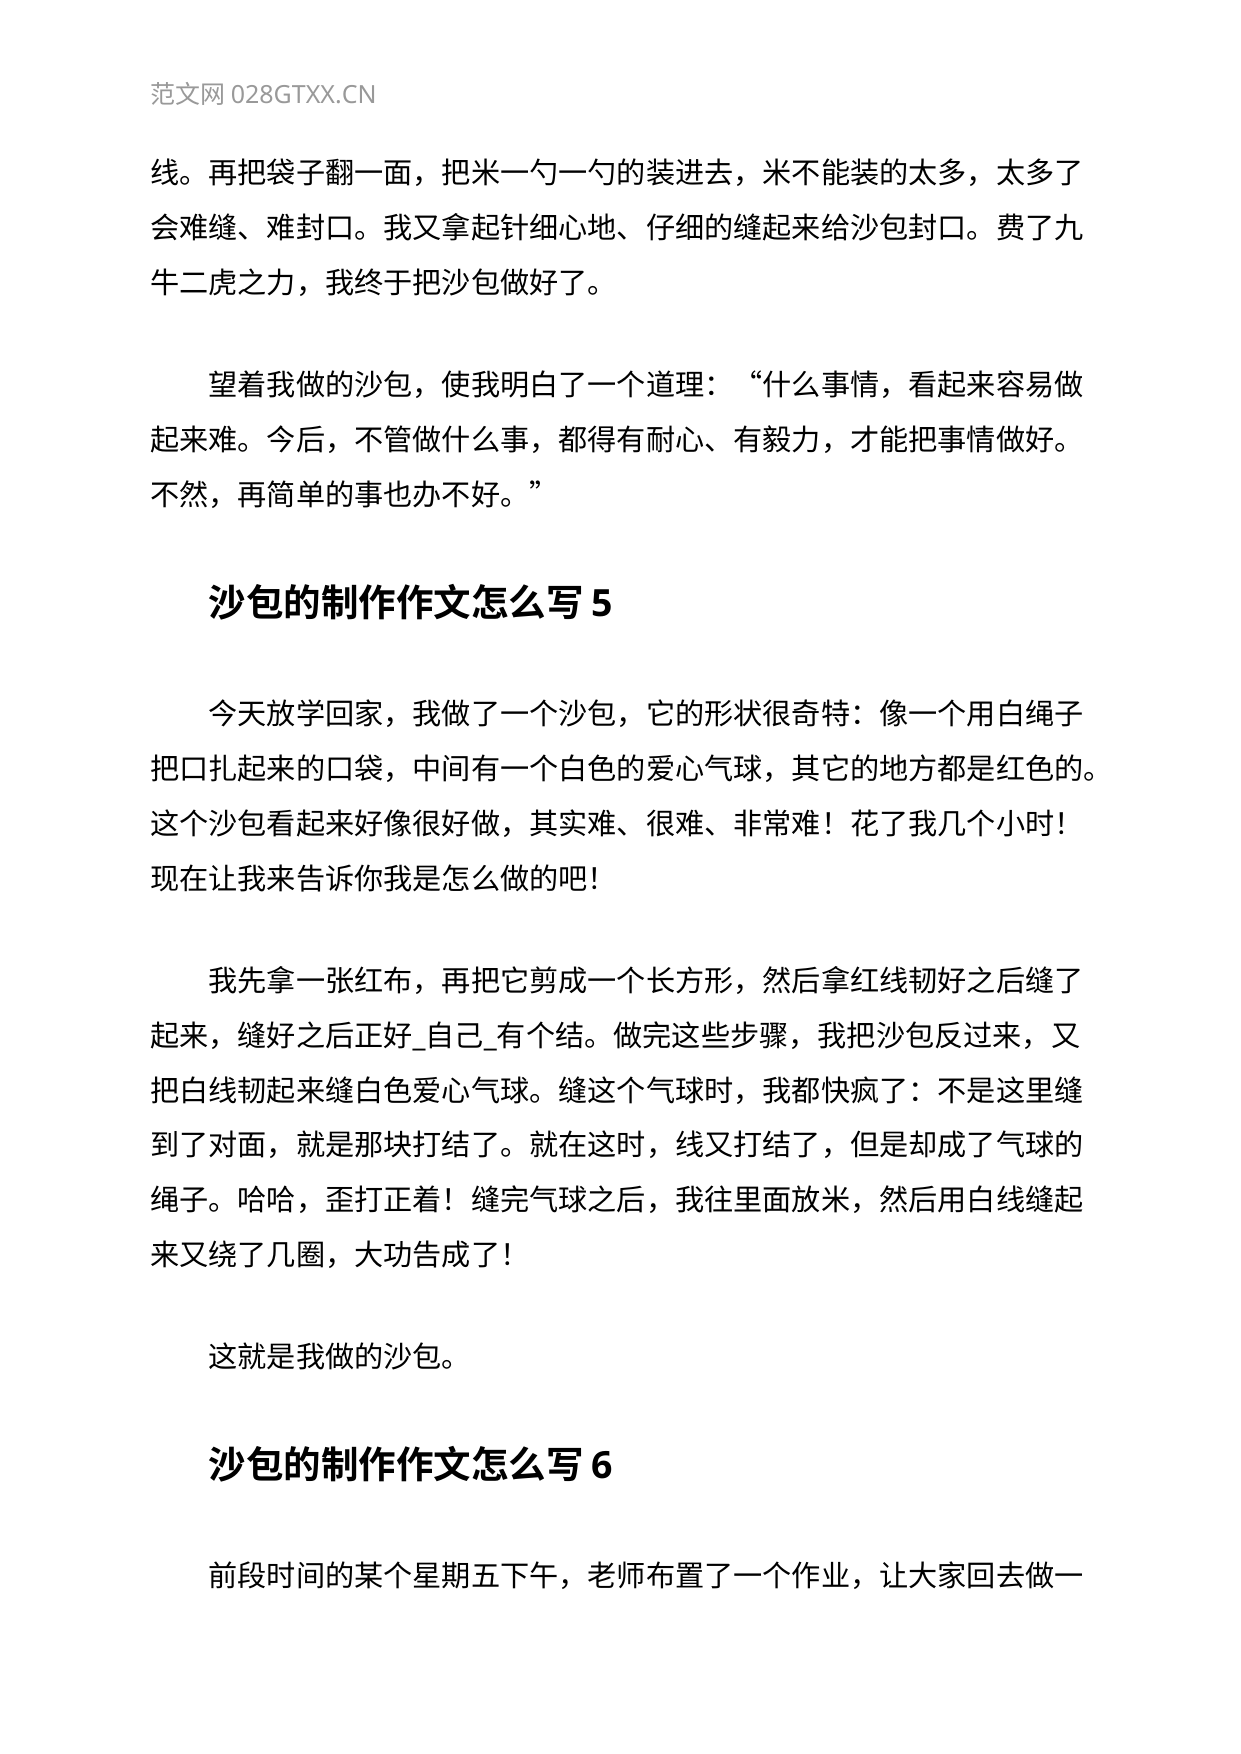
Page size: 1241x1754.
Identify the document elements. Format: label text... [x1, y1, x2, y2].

text 这就是我做的沙包。 [150, 1333, 1090, 1376]
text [150, 1553, 1090, 1595]
text 今天放学回家，我做了一个沙包，它的形状很奇特：像一个用白绳子把口扎起来的口袋，中间有一个白色的爱心气球，其它的地方都是红色的。这个沙包看起来好像很好做，其实难、很难、非常难！花了我几个小时！现在让我来告诉你我是怎么做的吧！ [150, 691, 1090, 898]
text 我先拿一张红布，再把它剪成一个长方形，然后拿红线韧好之后缝了起来，缝好之后正好_自己_有个结。做完这些步骤，我把沙包反过来，又把白线韧起来缝白色爱心气球。缝这个气球时，我都快疯了：不是这里缝到了对面，就是那块打结了。就在这时，线又打结了，但是却成了气球的绳子。哈哈，歪打正着！缝完气球之后，我往里面放米，然后用白线缝起来又绕了几圈，大功告成了！ [150, 957, 1090, 1274]
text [150, 150, 1090, 302]
text 沙包的制作作文怎么写6 [150, 1435, 1090, 1490]
text 沙包的制作作文怎么写5 [150, 573, 1090, 628]
text 望着我做的沙包，使我明白了一个道理：“什么事情，看起来容易做起来难。今后，不管做什么事，都得有耐心、有毅力，才能把事情做好。不然，再简单的事也办不好。” [150, 362, 1090, 514]
